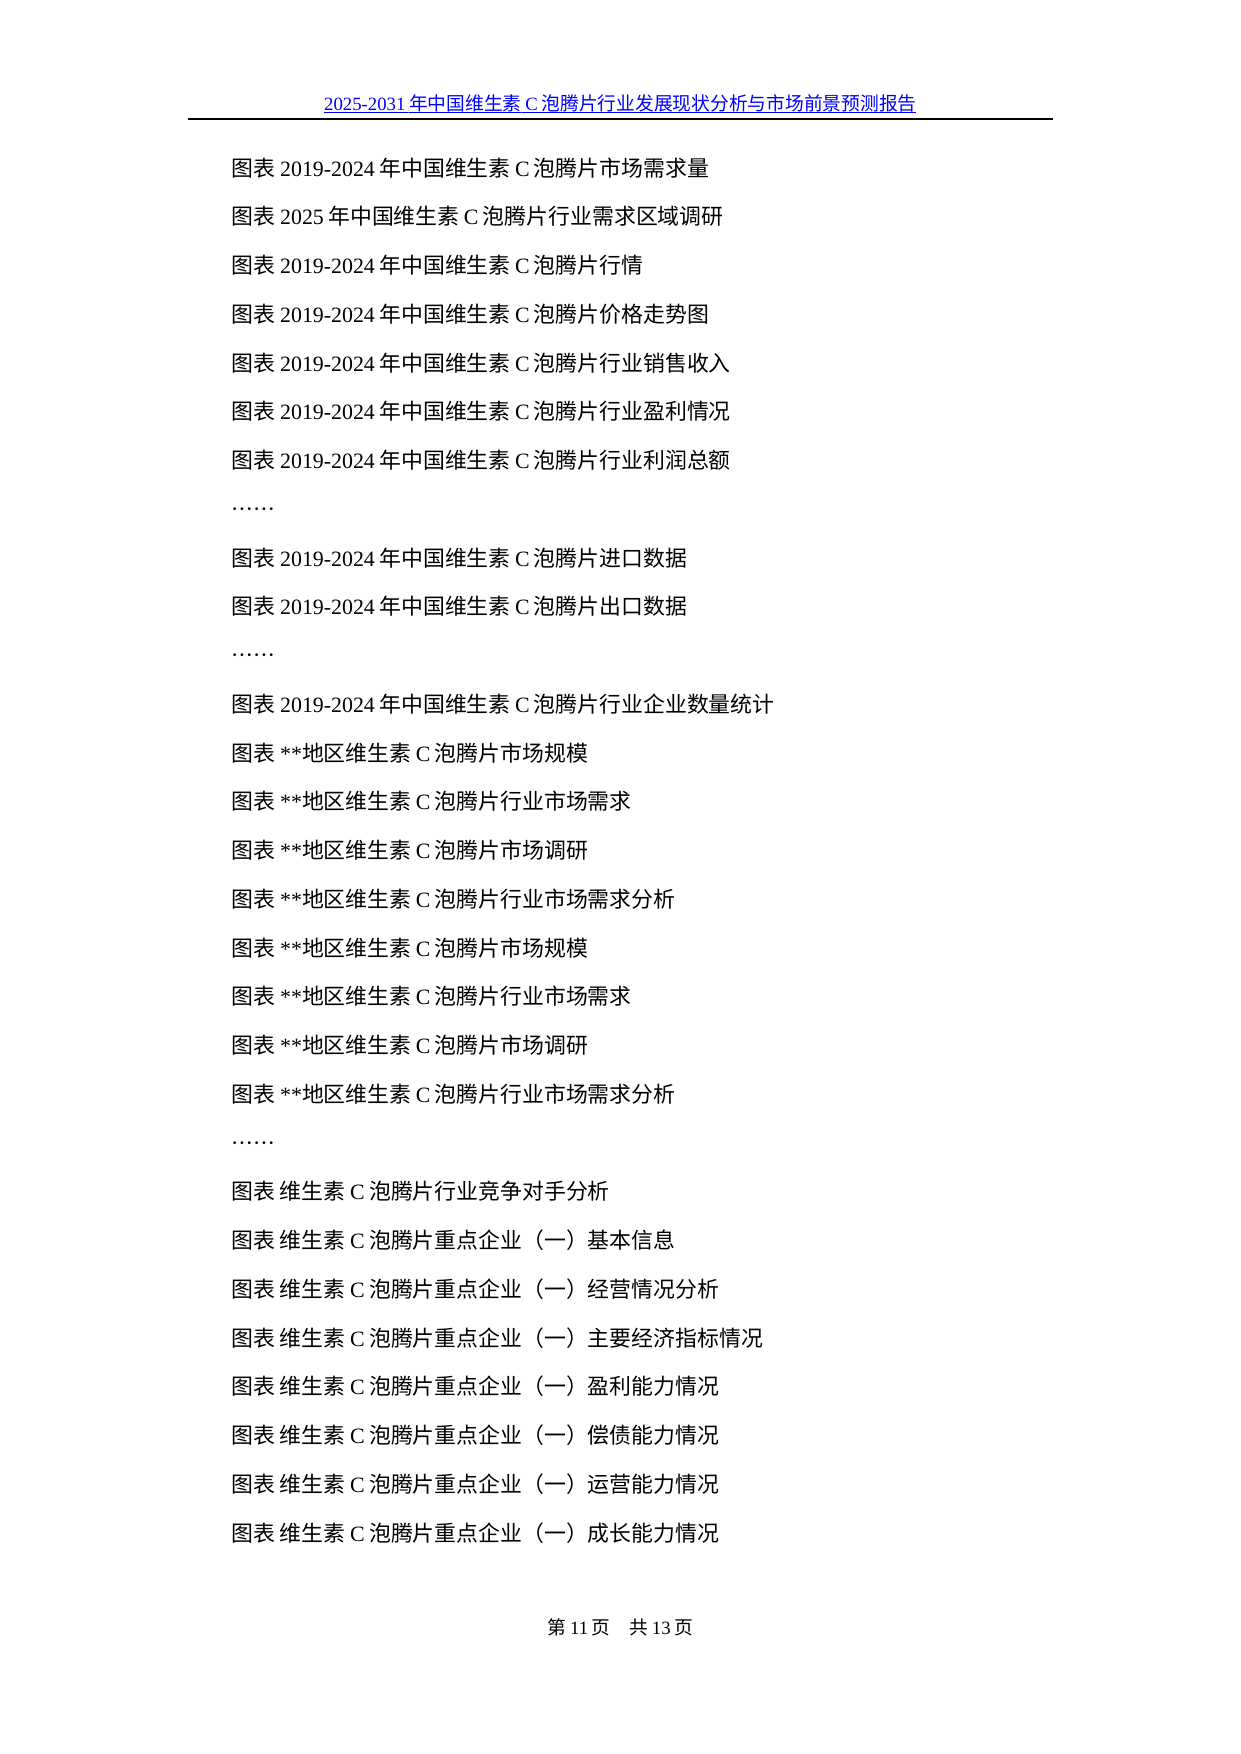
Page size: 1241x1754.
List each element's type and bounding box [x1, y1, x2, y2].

text [187, 150, 1053, 1548]
